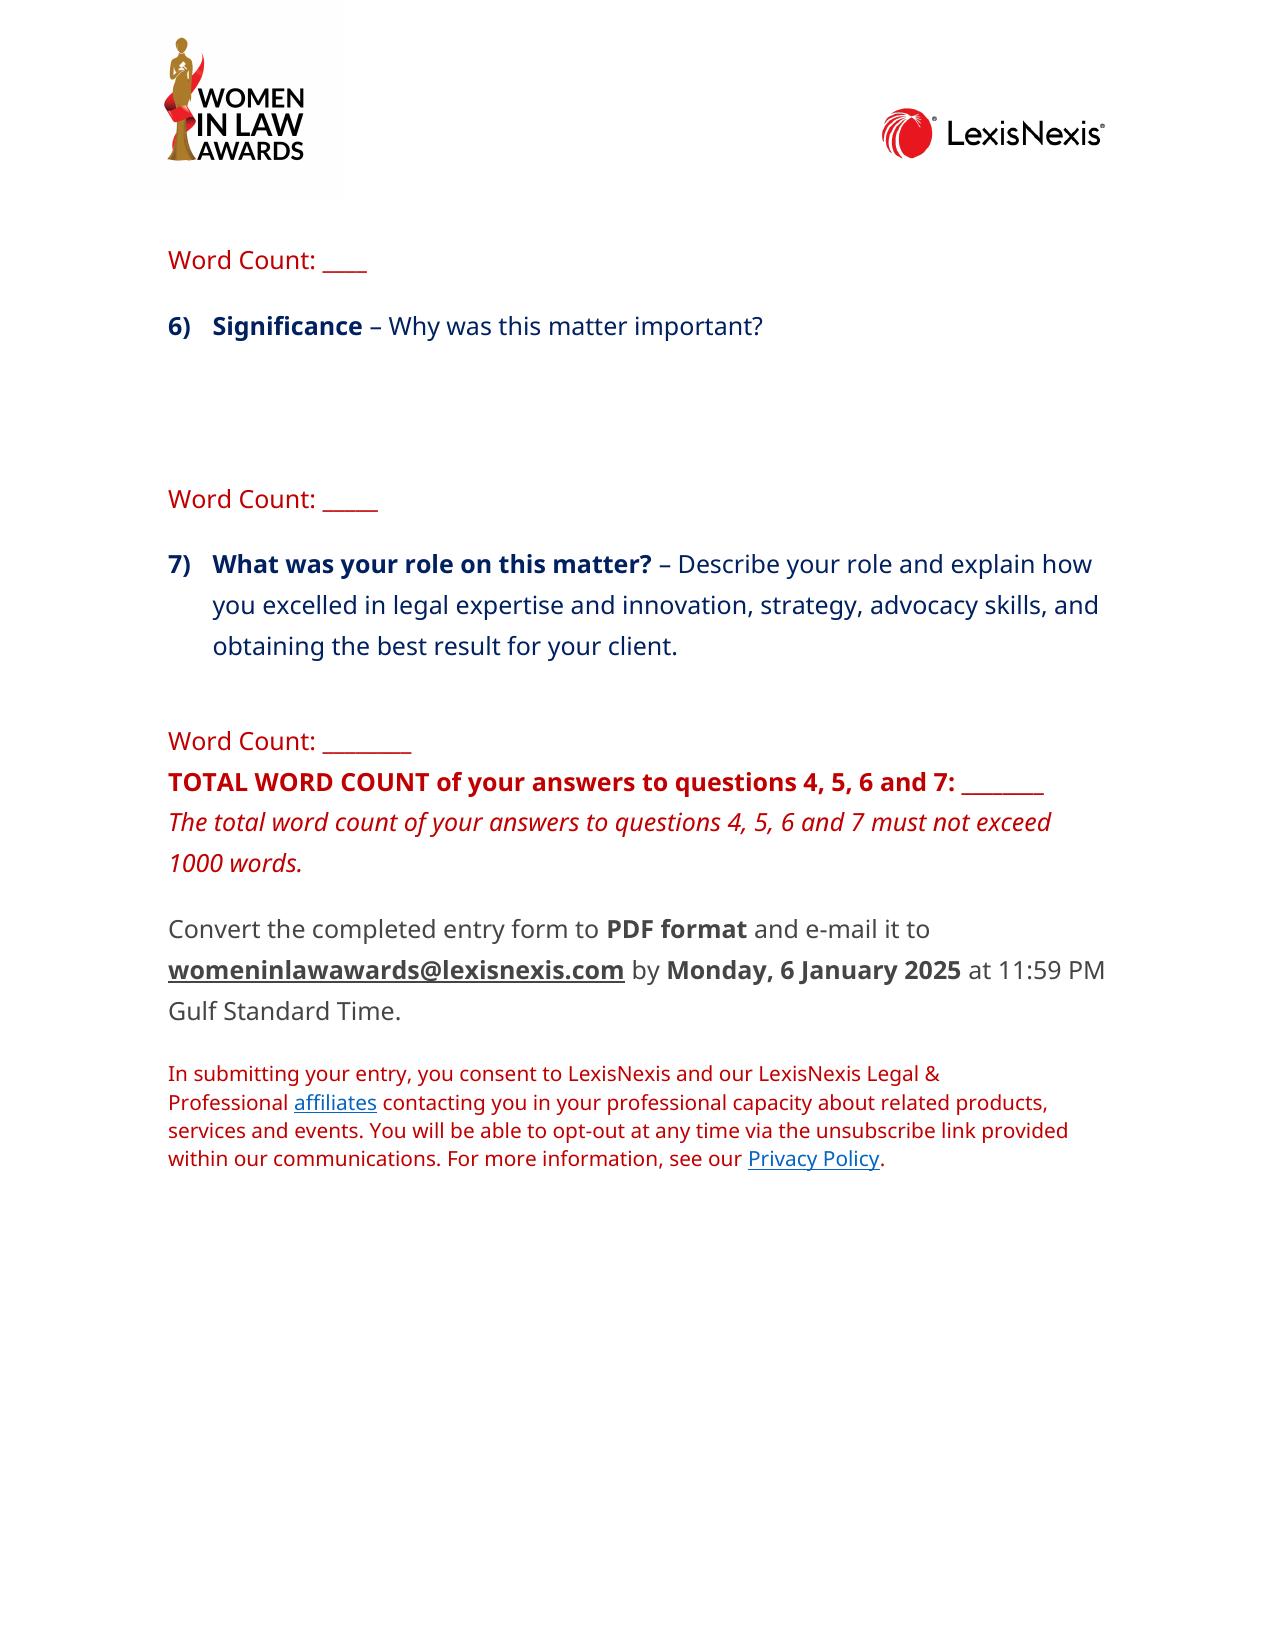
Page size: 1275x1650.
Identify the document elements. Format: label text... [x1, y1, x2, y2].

text Word Count: ____ [168, 243, 1107, 277]
picture [121, 0, 344, 201]
list What was your role on this matter? – Describe your role and explain how you excelled in legal expertise and innovation, strategy, advocacy skills, and obtaining the best result for your client. [168, 547, 1107, 663]
text Convert the completed entry form to PDF format and e-mail it to womeninlawawards@lexisnexis.com by Monday, 6 January 2025 at 11:59 PM Gulf Standard Time. [168, 912, 1107, 1027]
text Word Count: ________ [168, 723, 1107, 757]
text In submitting your entry, you consent to LexisNexis and our LexisNexis Legal & Professional affiliates contacting you in your professional capacity about related products, services and events. You will be able to opt-out at any time via the unsubscribe link provided within our communications. For more information, see our Privacy Policy. [168, 1059, 1107, 1173]
text The total word count of your answers to questions 4, 5, 6 and 7 must not exceed 1000 words. [168, 805, 1107, 880]
list Significance – Why was this matter important? [168, 309, 1107, 343]
text TOTAL WORD COUNT of your answers to questions 4, 5, 6 and 7: ________ [168, 764, 1107, 798]
text Word Count: _____ [168, 481, 1107, 515]
picture [832, 58, 1154, 207]
